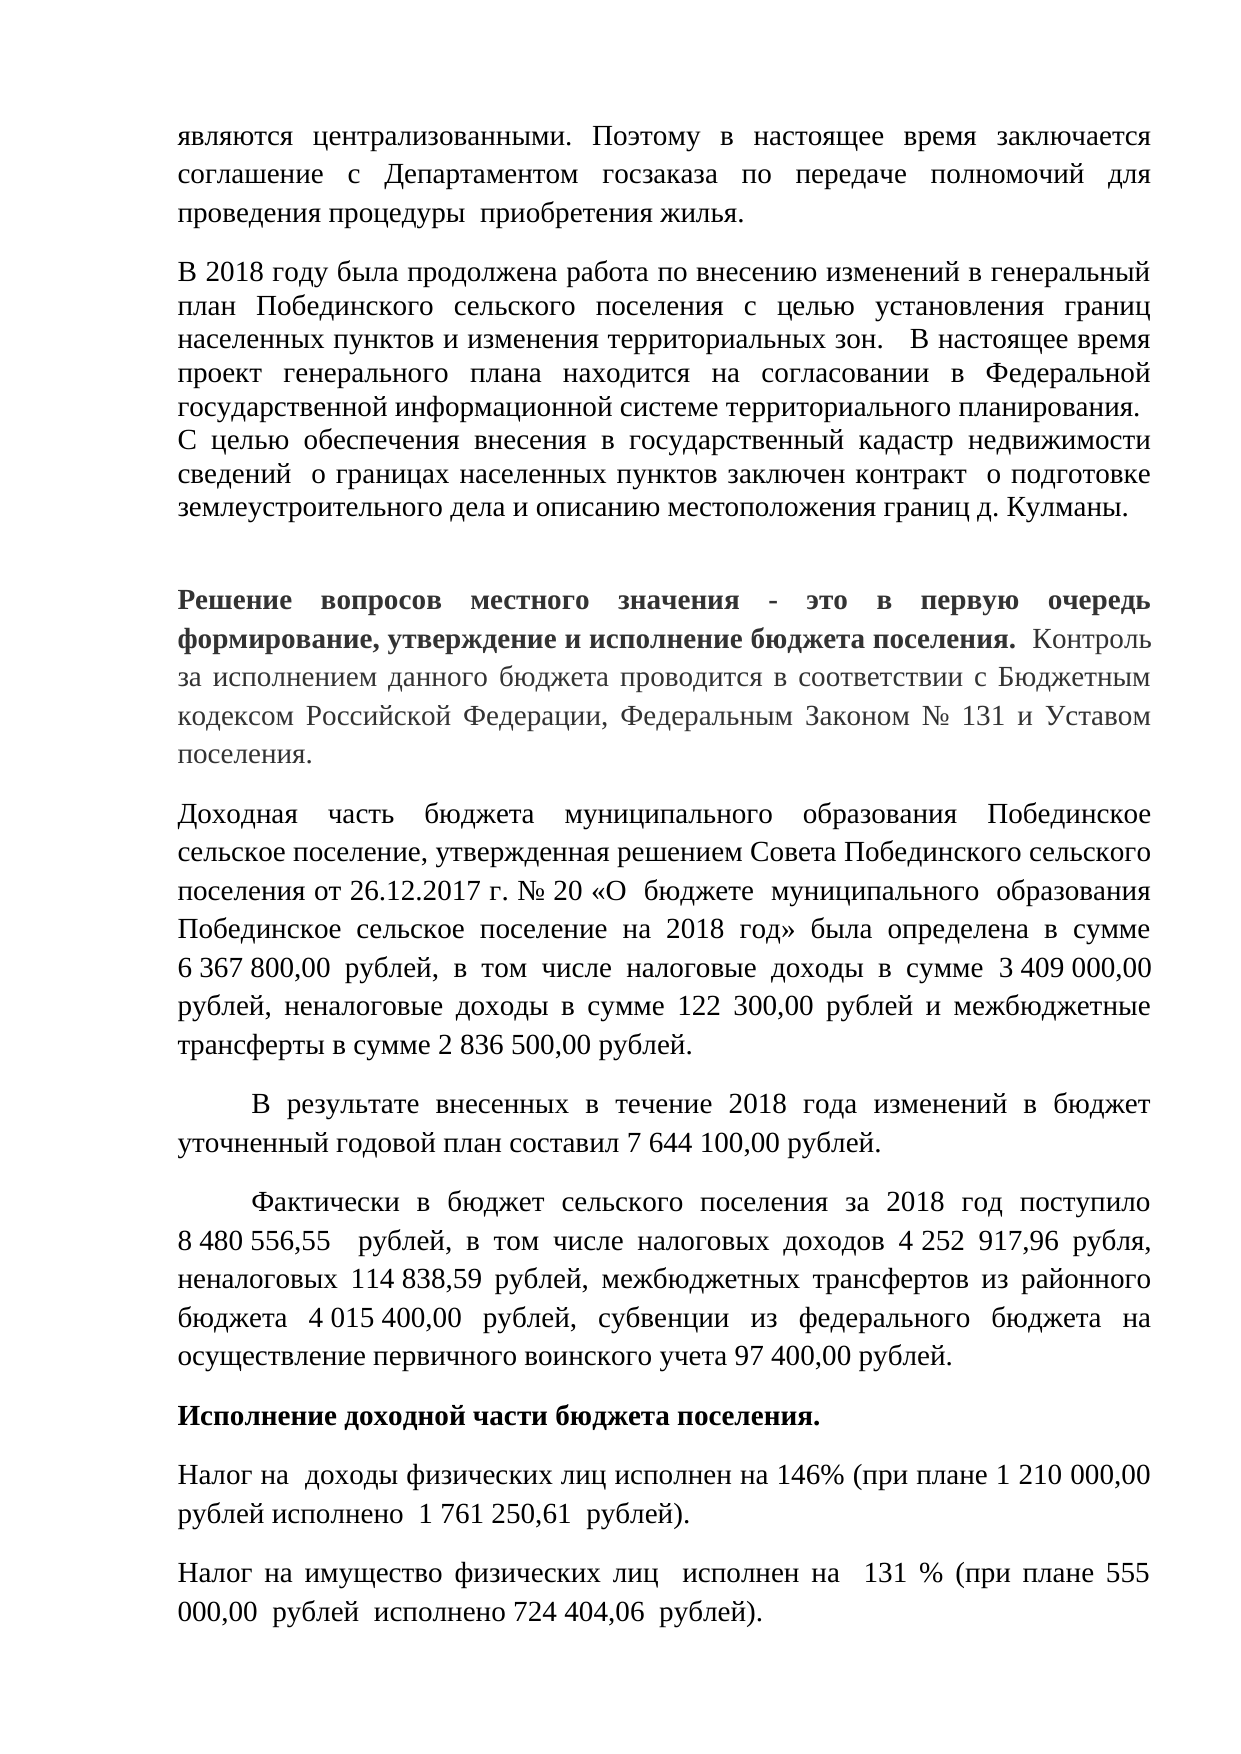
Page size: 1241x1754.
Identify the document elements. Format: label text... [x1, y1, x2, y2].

text Налог на имущество физических лиц исполнен на 131 % (при плане 555 000,00 рублей исполнено 724 404,06 рублей). [177, 1555, 1152, 1627]
text Фактически в бюджет сельского поселения за 2018 год поступило 8 480 556,55 рублей, в том числе налоговых доходов 4 252 917,96 рубля, неналоговых 114 838,59 рублей, межбюджетных трансфертов из районного бюджета 4 015 400,00 рублей, субвенции из федерального бюджета на осуществление первичного воинского учета 97 400,00 рублей. [177, 1184, 1152, 1372]
text В результате внесенных в течение 2018 года изменений в бюджет уточненный годовой план составил 7 644 100,00 рублей. [177, 1086, 1152, 1158]
text Исполнение доходной части бюджета поселения. [177, 1398, 1152, 1431]
text Доходная часть бюджета муниципального образования Побединское сельское поселение, утвержденная решением Совета Побединского сельского поселения от 26.12.2017 г. № 20 «О бюджете муниципального образования Побединское сельское поселение на 2018 год» была определена в сумме 6 367 800,00 рублей, в том числе налоговые доходы в сумме 3 409 000,00 рублей, неналоговые доходы в сумме 122 300,00 рублей и межбюджетные трансферты в сумме 2 836 500,00 рублей. [177, 796, 1152, 1061]
text В 2018 году была продолжена работа по внесению изменений в генеральный план Побединского сельского поселения с целью установления границ населенных пунктов и изменения территориальных зон. В настоящее время проект генерального плана находится на согласовании в Федеральной государственной информационной системе территориального планирования. [177, 254, 1152, 422]
text Решение вопросов местного значения - это в первую очередь формирование, утверждение и исполнение бюджета поселения. Контроль за исполнением данного бюджета проводится в соответствии с Бюджетным кодексом Российской Федерации, Федеральным Законом № 131 и Уставом поселения. [177, 582, 1152, 770]
text С целью обеспечения внесения в государственный кадастр недвижимости сведений о границах населенных пунктов заключен контракт о подготовке землеустроительного дела и описанию местоположения границ д. Кулманы. [177, 422, 1152, 523]
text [177, 118, 1152, 229]
text Налог на доходы физических лиц исполнен на 146% (при плане 1 210 000,00 рублей исполнено 1 761 250,61 рублей). [177, 1457, 1152, 1529]
